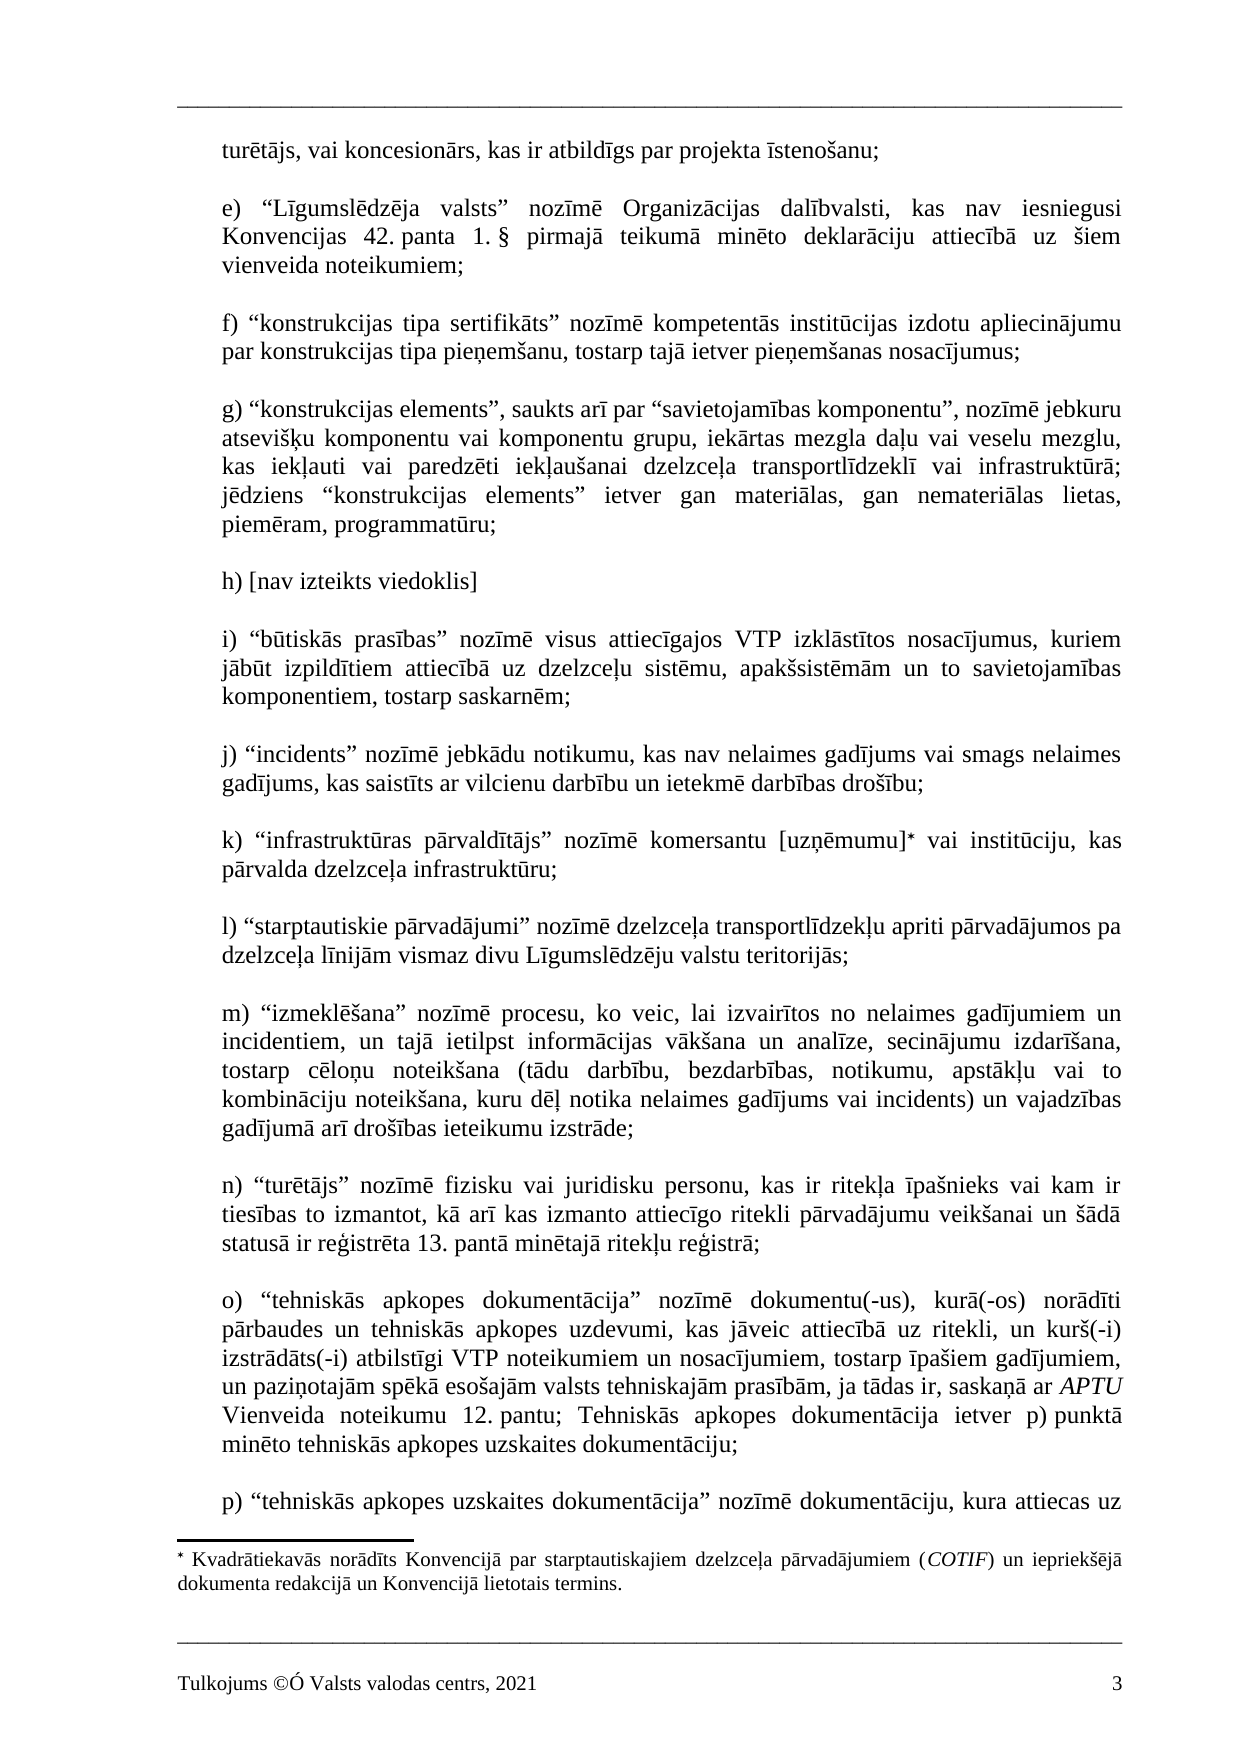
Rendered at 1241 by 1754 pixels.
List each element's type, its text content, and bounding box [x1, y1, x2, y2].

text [222, 135, 1122, 164]
text e) “Līgumslēdzēja valsts” nozīmē Organizācijas dalībvalsti, kas nav iesniegusi Konvencijas 42. panta 1. § pirmajā teikumā minēto deklarāciju attiecībā uz šiem vienveida noteikumiem; [222, 193, 1122, 279]
text m) “izmeklēšana” nozīmē procesu, ko veic, lai izvairītos no nelaimes gadījumiem un incidentiem, un tajā ietilpst informācijas vākšana un analīze, secinājumu izdarīšana, tostarp cēloņu noteikšana (tādu darbību, bezdarbības, notikumu, apstākļu vai to kombināciju noteikšana, kuru dēļ notika nelaimes gadījums vai incidents) un vajadzības gadījumā arī drošības ieteikumu izstrāde; [222, 998, 1122, 1141]
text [222, 1486, 1122, 1515]
text k) “infrastruktūras pārvaldītājs” nozīmē komersantu [uzņēmumu] vai institūciju, kas pārvalda dzelzceļa infrastruktūru; [222, 825, 1122, 883]
text j) “incidents” nozīmē jebkādu notikumu, kas nav nelaimes gadījums vai smags nelaimes gadījums, kas saistīts ar vilcienu darbību un ietekmē darbības drošību; [222, 739, 1122, 796]
text o) “tehniskās apkopes dokumentācija” nozīmē dokumentu(-us), kurā(-os) norādīti pārbaudes un tehniskās apkopes uzdevumi, kas jāveic attiecībā uz ritekli, un kurš(-i) izstrādāts(-i) atbilstīgi VTP noteikumiem un nosacījumiem, tostarp īpašiem gadījumiem, un paziņotajām spēkā esošajām valsts tehniskajām prasībām, ja tādas ir, saskaņā ar APTU Vienveida noteikumu 12. pantu; Tehniskās apkopes dokumentācija ietver p) punktā minēto tehniskās apkopes uzskaites dokumentāciju; [222, 1285, 1122, 1458]
text h) [nav izteikts viedoklis] [222, 566, 1122, 595]
text n) “turētājs” nozīmē fizisku vai juridisku personu, kas ir ritekļa īpašnieks vai kam ir tiesības to izmantot, kā arī kas izmanto attiecīgo ritekli pārvadājumu veikšanai un šādā statusā ir reģistrēta 13. pantā minētajā ritekļu reģistrā; [222, 1170, 1122, 1256]
text i) “būtiskās prasības” nozīmē visus attiecīgajos VTP izklāstītos nosacījumus, kuriem jābūt izpildītiem attiecībā uz dzelzceļu sistēmu, apakšsistēmām un to savietojamības komponentiem, tostarp saskarnēm; [222, 624, 1122, 710]
text f) “konstrukcijas tipa sertifikāts” nozīmē kompetentās institūcijas izdotu apliecinājumu par konstrukcijas tipa pieņemšanu, tostarp tajā ietver pieņemšanas nosacījumus; [222, 308, 1122, 365]
text g) “konstrukcijas elements”, saukts arī par “savietojamības komponentu”, nozīmē jebkuru atsevišķu komponentu vai komponentu grupu, iekārtas mezgla daļu vai veselu mezglu, kas iekļauti vai paredzēti iekļaušanai dzelzceļa transportlīdzeklī vai infrastruktūrā; jēdziens “konstrukcijas elements” ietver gan materiālas, gan nemateriālas lietas, piemēram, programmatūru; [222, 394, 1122, 538]
text l) “starptautiskie pārvadājumi” nozīmē dzelzceļa transportlīdzekļu apriti pārvadājumos pa dzelzceļa līnijām vismaz divu Līgumslēdzēju valstu teritorijās; [222, 911, 1122, 969]
